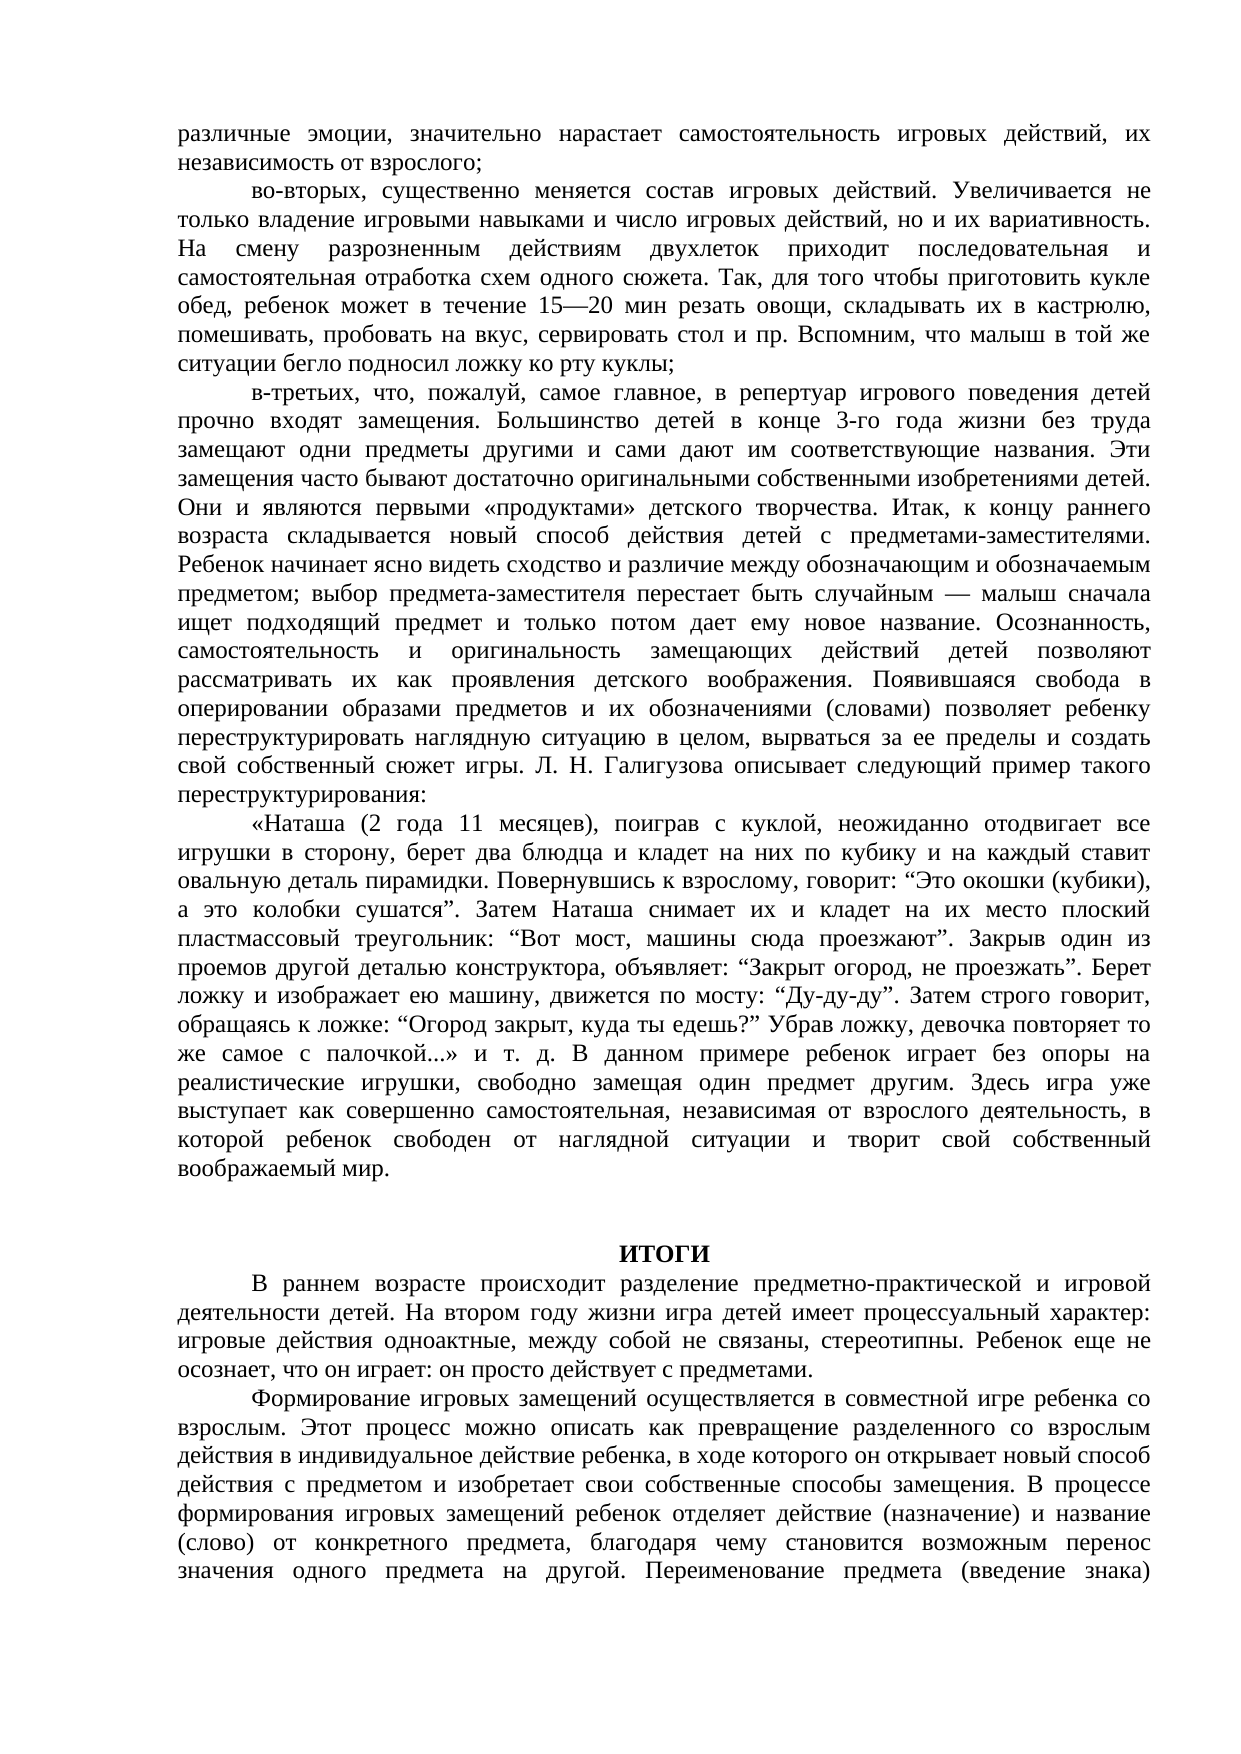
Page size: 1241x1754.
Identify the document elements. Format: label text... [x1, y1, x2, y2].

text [177, 118, 1152, 176]
text «Наташа (2 года 11 месяцев), поиграв с куклой, неожиданно отодвигает все игрушки в сторону, берет два блюдца и кладет на них по кубику и на каждый ставит овальную деталь пирамидки. Повернувшись к взрослому, говорит: “Это окошки (кубики), а это колобки сушатся”. Затем Наташа снимает их и кладет на их место плоский пластмассовый треугольник: “Вот мост, машины сюда проезжают”. Закрыв один из проемов другой деталью конструктора, объявляет: “Закрыт огород, не проезжать”. Берет ложку и изображает ею машину, движется по мосту: “Ду-ду-ду”. Затем строго говорит, обращаясь к ложке: “Огород закрыт, куда ты едешь?” Убрав ложку, девочка повторяет то же самое с палочкой...» и т. д. В данном примере ребенок играет без опоры на реалистические игрушки, свободно замещая один предмет другим. Здесь игра уже выступает как совершенно самостоятельная, независимая от взрослого деятельность, в которой ребенок свободен от наглядной ситуации и творит свой собственный воображаемый мир. [177, 808, 1152, 1182]
text во-вторых, существенно меняется состав игровых действий. Увеличивается не только владение игровыми навыками и число игровых действий, но и их вариативность. На смену разрозненным действиям двухлеток приходит последовательная и самостоятельная отработка схем одного сюжета. Так, для того чтобы приготовить кукле обед, ребенок может в течение 15—20 мин резать овощи, складывать их в кастрюлю, помешивать, пробовать на вкус, сервировать стол и пр. Вспомним, что малыш в той же ситуации бегло подносил ложку ко рту куклы; [177, 176, 1152, 377]
text в-третьих, что, пожалуй, самое главное, в репертуар игрового поведения детей прочно входят замещения. Большинство детей в конце 3-го года жизни без труда замещают одни предметы другими и сами дают им соответствующие названия. Эти замещения часто бывают достаточно оригинальными собственными изобретениями детей. Они и являются первыми «продуктами» детского творчества. Итак, к концу раннего возраста складывается новый способ действия детей с предметами-заместителями. Ребенок начинает ясно видеть сходство и различие между обозначающим и обозначаемым предметом; выбор предмета-заместителя перестает быть случайным — малыш сначала ищет подходящий предмет и только потом дает ему новое название. Осознанность, самостоятельность и оригинальность замещающих действий детей позволяют рассматривать их как проявления детского воображения. Появившаяся свобода в оперировании образами предметов и их обозначениями (словами) позволяет ребенку переструктурировать наглядную ситуацию в целом, вырваться за ее пределы и создать свой собственный сюжет игры. Л. Н. Галигузова описывает следующий пример такого переструктурирования: [177, 377, 1152, 808]
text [177, 1383, 1152, 1584]
text В раннем возрасте происходит разделение предметно-практической и игровой деятельности детей. На втором году жизни игра детей имеет процессуальный характер: игровые действия одноактные, между собой не связаны, стереотипны. Ребенок еще не осознает, что он играет: он просто действует с предметами. [177, 1268, 1152, 1383]
text ИТОГИ [177, 1239, 1152, 1268]
